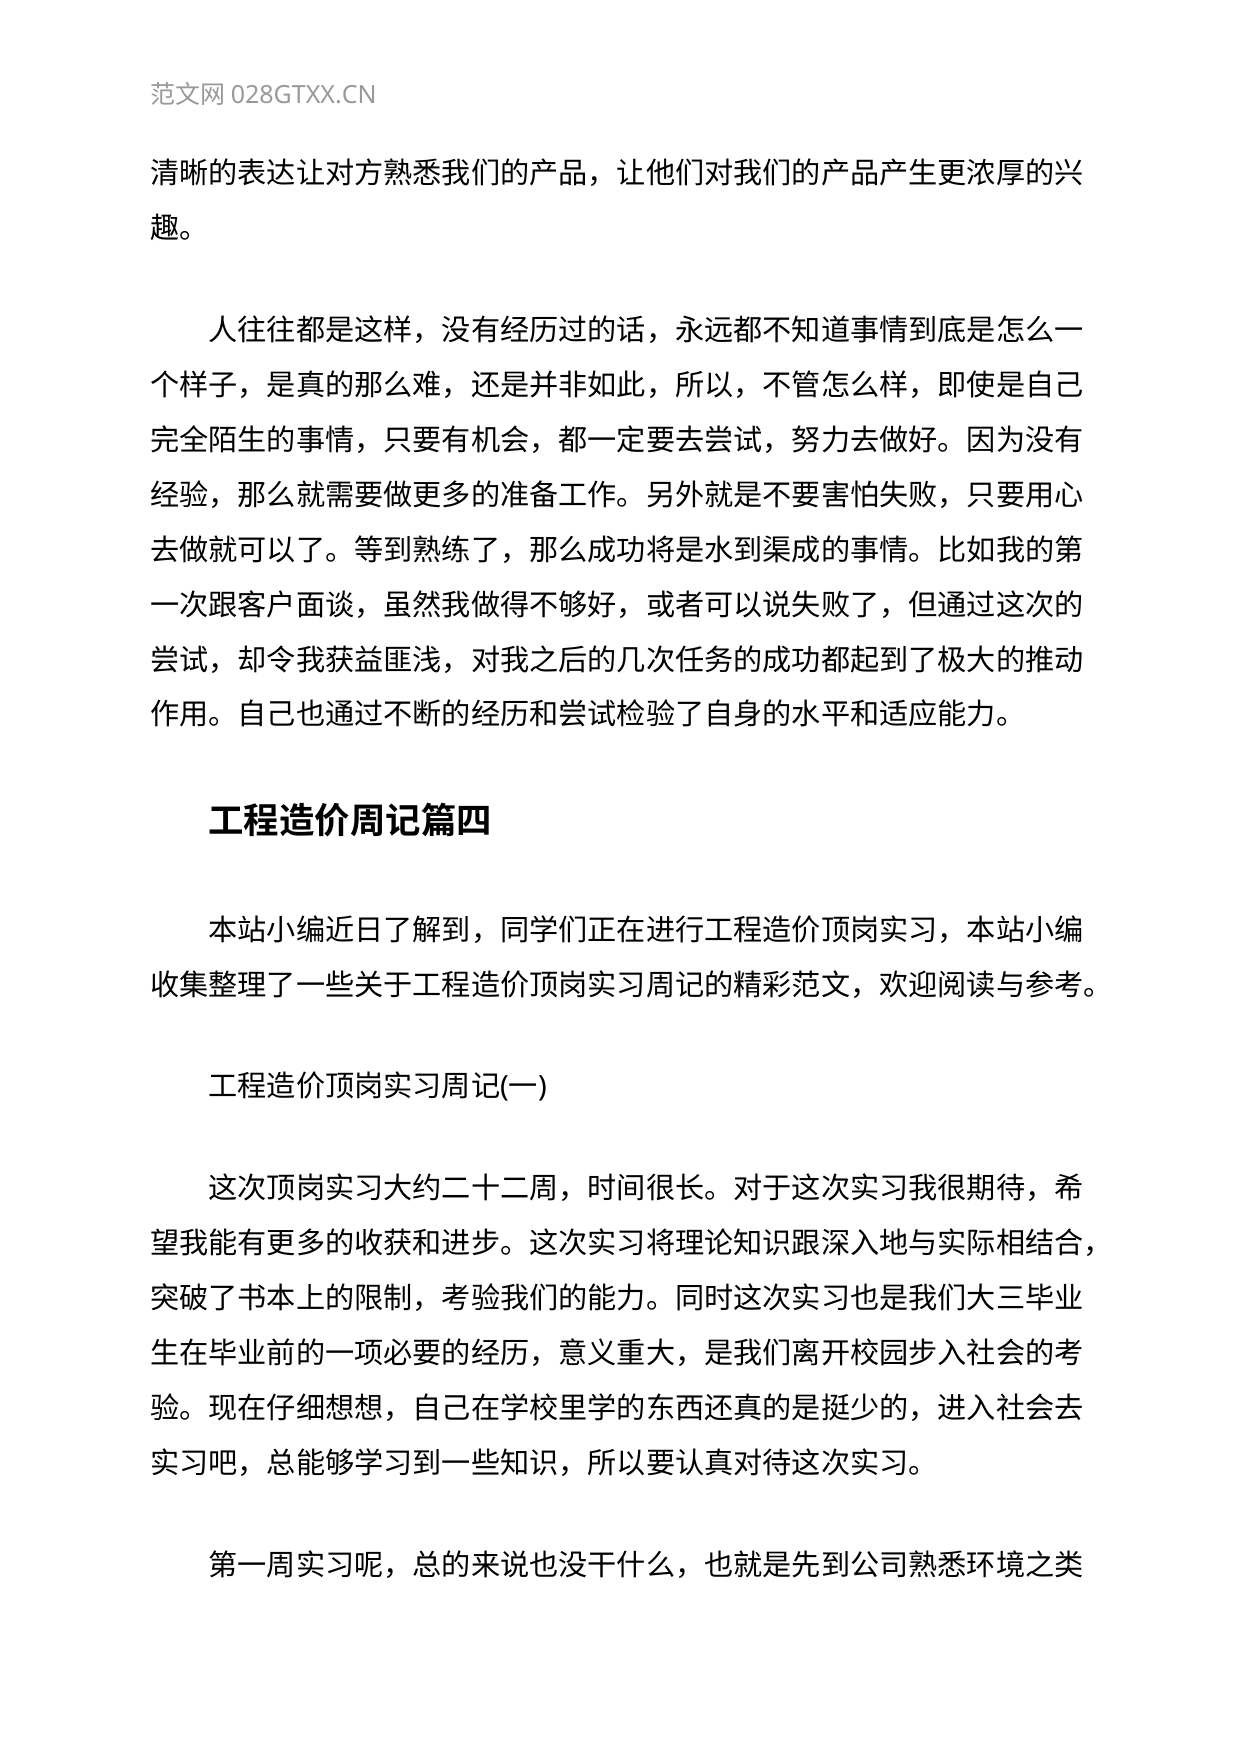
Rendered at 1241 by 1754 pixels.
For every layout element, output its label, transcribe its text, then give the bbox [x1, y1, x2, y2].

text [150, 1541, 1090, 1583]
text 工程造价周记篇四 [150, 793, 1090, 844]
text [150, 150, 1090, 247]
text 人往往都是这样，没有经历过的话，永远都不知道事情到底是怎么一个样子，是真的那么难，还是并非如此，所以，不管怎么样，即使是自己完全陌生的事情，只要有机会，都一定要去尝试，努力去做好。因为没有经验，那么就需要做更多的准备工作。另外就是不要害怕失败，只要用心去做就可以了。等到熟练了，那么成功将是水到渠成的事情。比如我的第一次跟客户面谈，虽然我做得不够好，或者可以说失败了，但通过这次的尝试，却令我获益匪浅，对我之后的几次任务的成功都起到了极大的推动作用。自己也通过不断的经历和尝试检验了自身的水平和适应能力。 [150, 307, 1090, 733]
text 本站小编近日了解到，同学们正在进行工程造价顶岗实习，本站小编收集整理了一些关于工程造价顶岗实习周记的精彩范文，欢迎阅读与参考。 [150, 906, 1090, 1003]
text 工程造价顶岗实习周记(一) [150, 1063, 1090, 1105]
text 这次顶岗实习大约二十二周，时间很长。对于这次实习我很期待，希望我能有更多的收获和进步。这次实习将理论知识跟深入地与实际相结合，突破了书本上的限制，考验我们的能力。同时这次实习也是我们大三毕业生在毕业前的一项必要的经历，意义重大，是我们离开校园步入社会的考验。现在仔细想想，自己在学校里学的东西还真的是挺少的，进入社会去实习吧，总能够学习到一些知识，所以要认真对待这次实习。 [150, 1165, 1090, 1482]
